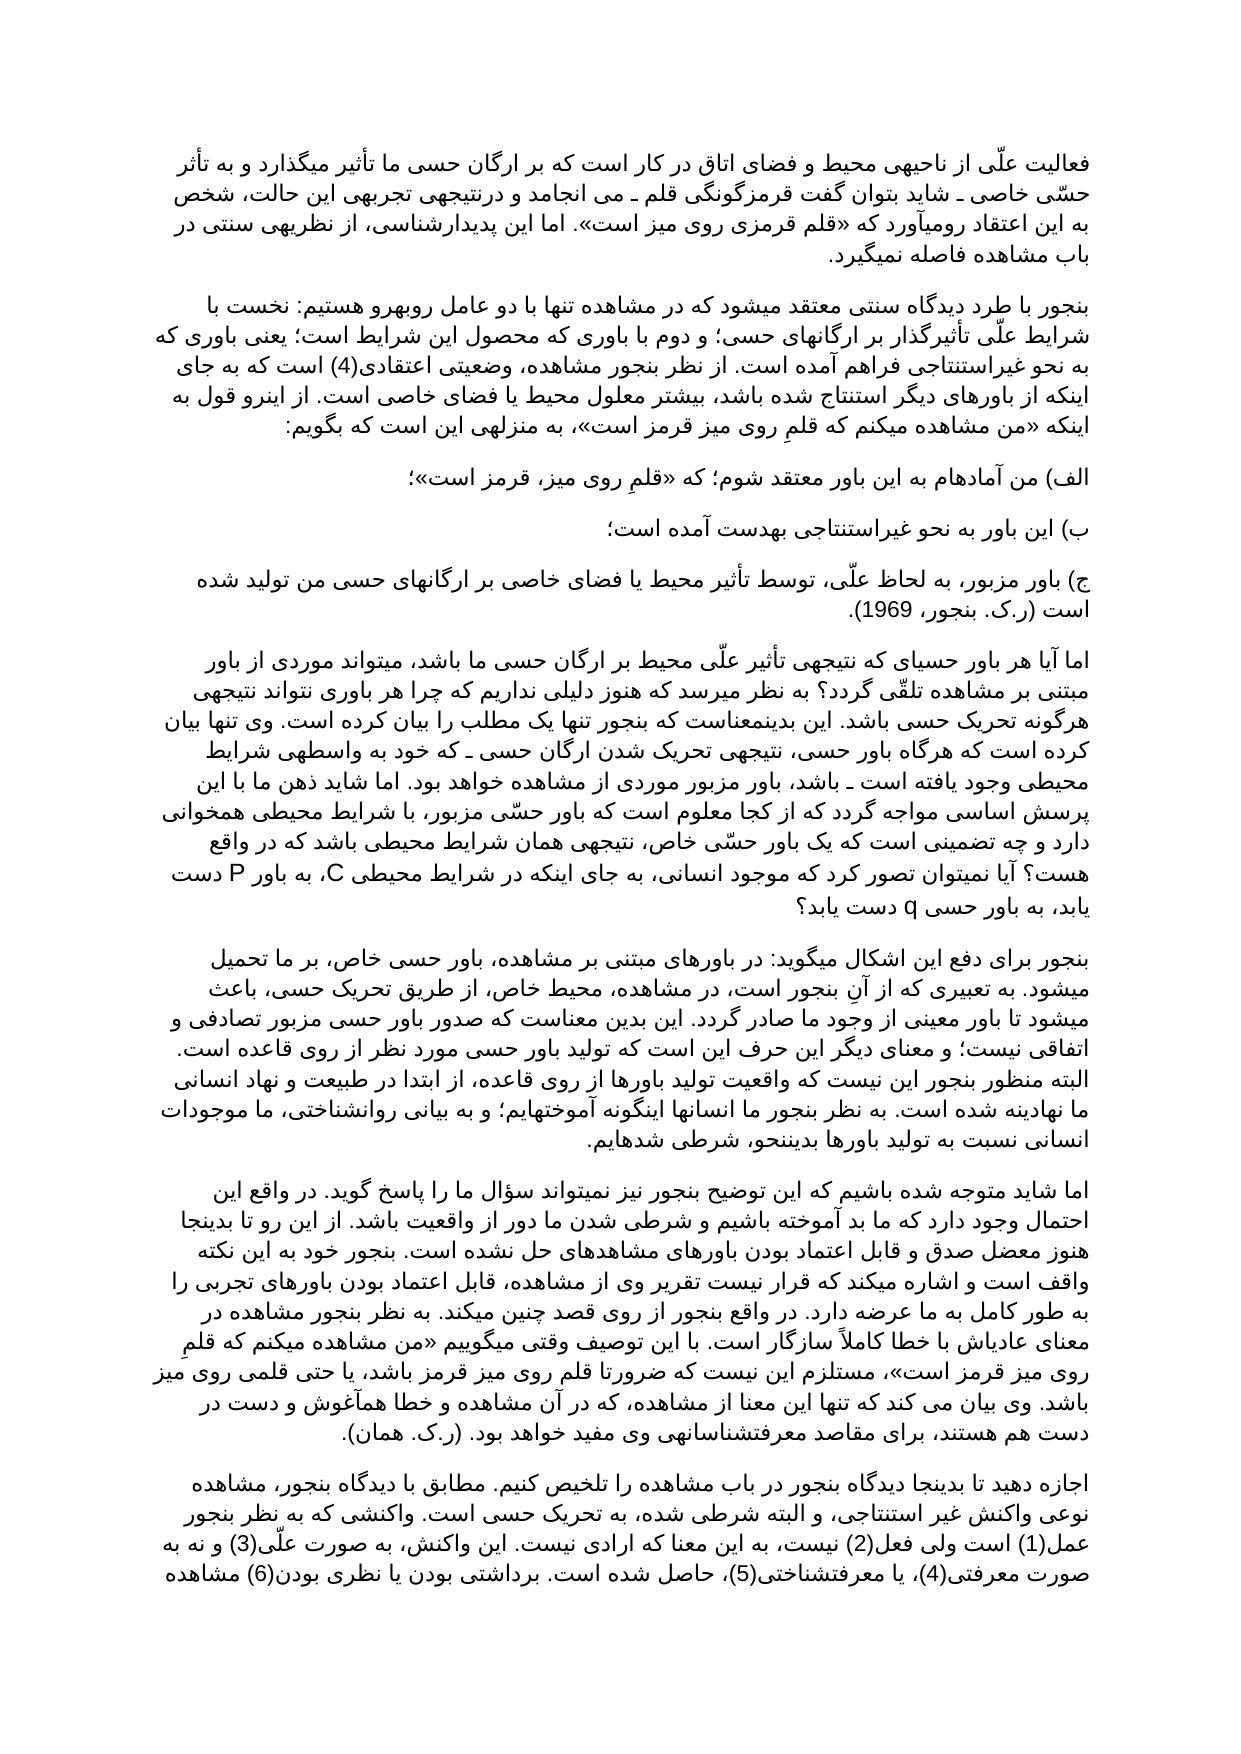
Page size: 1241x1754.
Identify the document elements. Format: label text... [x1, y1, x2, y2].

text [150, 150, 1090, 267]
text بنجور با طرد دیدگاه سنتی معتقد می‏شود که در مشاهده تنها با دو عامل روبه‏رو هستیم: نخست با شرایط علّی تأثیرگذار بر ارگان‏های حسی؛ و دوم با باوری که محصول این شرایط است؛ یعنی باوری که به نحو غیراستنتاجی فراهم آمده است. از نظر بنجور مشاهده، وضعیتی اعتقادی(4) است که به جای این‏که از باورهای دیگر استنتاج شده باشد، بیشتر معلول محیط یا فضای خاصی است. از این‏رو قول به این‏که «من مشاهده می‏کنم که قلمِ روی میز قرمز است»، به منزله‏ی این است که بگویم: [150, 292, 1090, 439]
text ب) این باور به نحو غیراستنتاجی به‏دست آمده است؛ [150, 514, 1090, 541]
text بنجور برای دفع این اشکال می‏گوید: در باورهای مبتنی بر مشاهده، باور حسی خاص، بر ما تحمیل می‏شود. به تعبیری که از آنِ بنجور است، در مشاهده، محیط خاص، از طریق تحریک حسی، باعث می‏شود تا باور معینی از وجود ما صادر گردد. این بدین معناست که صدور باور حسی مزبور تصادفی و اتفاقی نیست؛ و معنای دیگر این حرف این است که تولید باور حسی مورد نظر از روی قاعده است. البته منظور بنجور این نیست که واقعیت تولید باورها از روی قاعده، از ابتدا در طبیعت و نهاد انسانی ما نهادینه شده است. به نظر بنجور ما انسان‏ها این‏گونه آموخته‏ایم؛ و به بیانی روان‏شناختی، ما موجودات انسانی نسبت به تولید باورها بدین‏نحو، شرطی شده‏ایم. [150, 945, 1090, 1152]
text الف) من آماده‏ام به این باور معتقد شوم؛ که «قلمِ روی میز، قرمز است»؛ [150, 463, 1090, 490]
text ج) باور مزبور، به لحاظ علّی، توسط تأثیر محیط یا فضای خاصی بر ارگان‏های حسی من تولید شده است (ر.ک. بنجور، 1969). [150, 566, 1090, 622]
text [150, 1470, 1090, 1587]
text اما شاید متوجه شده باشیم که این توضیح بنجور نیز نمی‏تواند سؤال ما را پاسخ گوید. در واقع این احتمال وجود دارد که ما بد آموخته باشیم و شرطی شدن ما دور از واقعیت باشد. از این رو تا بدین‏جا هنوز معضل صدق و قابل اعتماد بودن باورهای مشاهده‏ای حل نشده است. بنجور خود به این نکته واقف است و اشاره می‏کند که قرار نیست تقریر وی از مشاهده، قابل اعتماد بودن باورهای تجربی را به طور کامل به ما عرضه دارد. در واقع بنجور از روی قصد چنین می‏کند. به نظر بنجور مشاهده در معنای عادی‏اش با خطا کاملاً سازگار است. با این توصیف وقتی می‏گوییم «من مشاهده می‏کنم که قلمِ روی میز قرمز است»، مستلزم این نیست که ضرورتا قلم روی میز قرمز باشد، یا حتی قلمی روی میز باشد. وی بیان می کند که تنها این معنا از مشاهده، که در آن مشاهده و خطا هم‏آغوش و دست در دست هم هستند، برای مقاصد معرفت‏شناسانه‏ی وی مفید خواهد بود. (ر.ک. همان). [150, 1177, 1090, 1445]
text اما آیا هر باور حسی‏ای که نتیجه‏ی تأثیر علّی محیط بر ارگان حسی ما باشد، می‏تواند موردی از باور مبتنی بر مشاهده تلقّی گردد؟ به نظر می‏رسد که هنوز دلیلی نداریم که چرا هر باوری نتواند نتیجه‏ی هرگونه تحریک حسی باشد. این بدین‏معناست که بنجور تنها یک مطلب را بیان کرده است. وی تنها بیان کرده است که هرگاه باور حسی، نتیجه‏ی تحریک شدن ارگان حسی ـ که خود به واسطه‏ی شرایط محیطی وجود یافته است ـ باشد، باور مزبور موردی از مشاهده خواهد بود. اما شاید ذهن ما با این پرسش اساسی مواجه گردد که از کجا معلوم است که باور حسّی مزبور، با شرایط محیطی همخوانی دارد و چه تضمینی است که یک باور حسّی خاص، نتیجه‏ی همان شرایط محیطی باشد که در واقع هست؟ آیا نمی‏توان تصور کرد که موجود انسانی، به جای این‏که در شرایط محیطی C، به باور P دست یابد، به باور حسی q دست یابد؟ [150, 647, 1090, 920]
